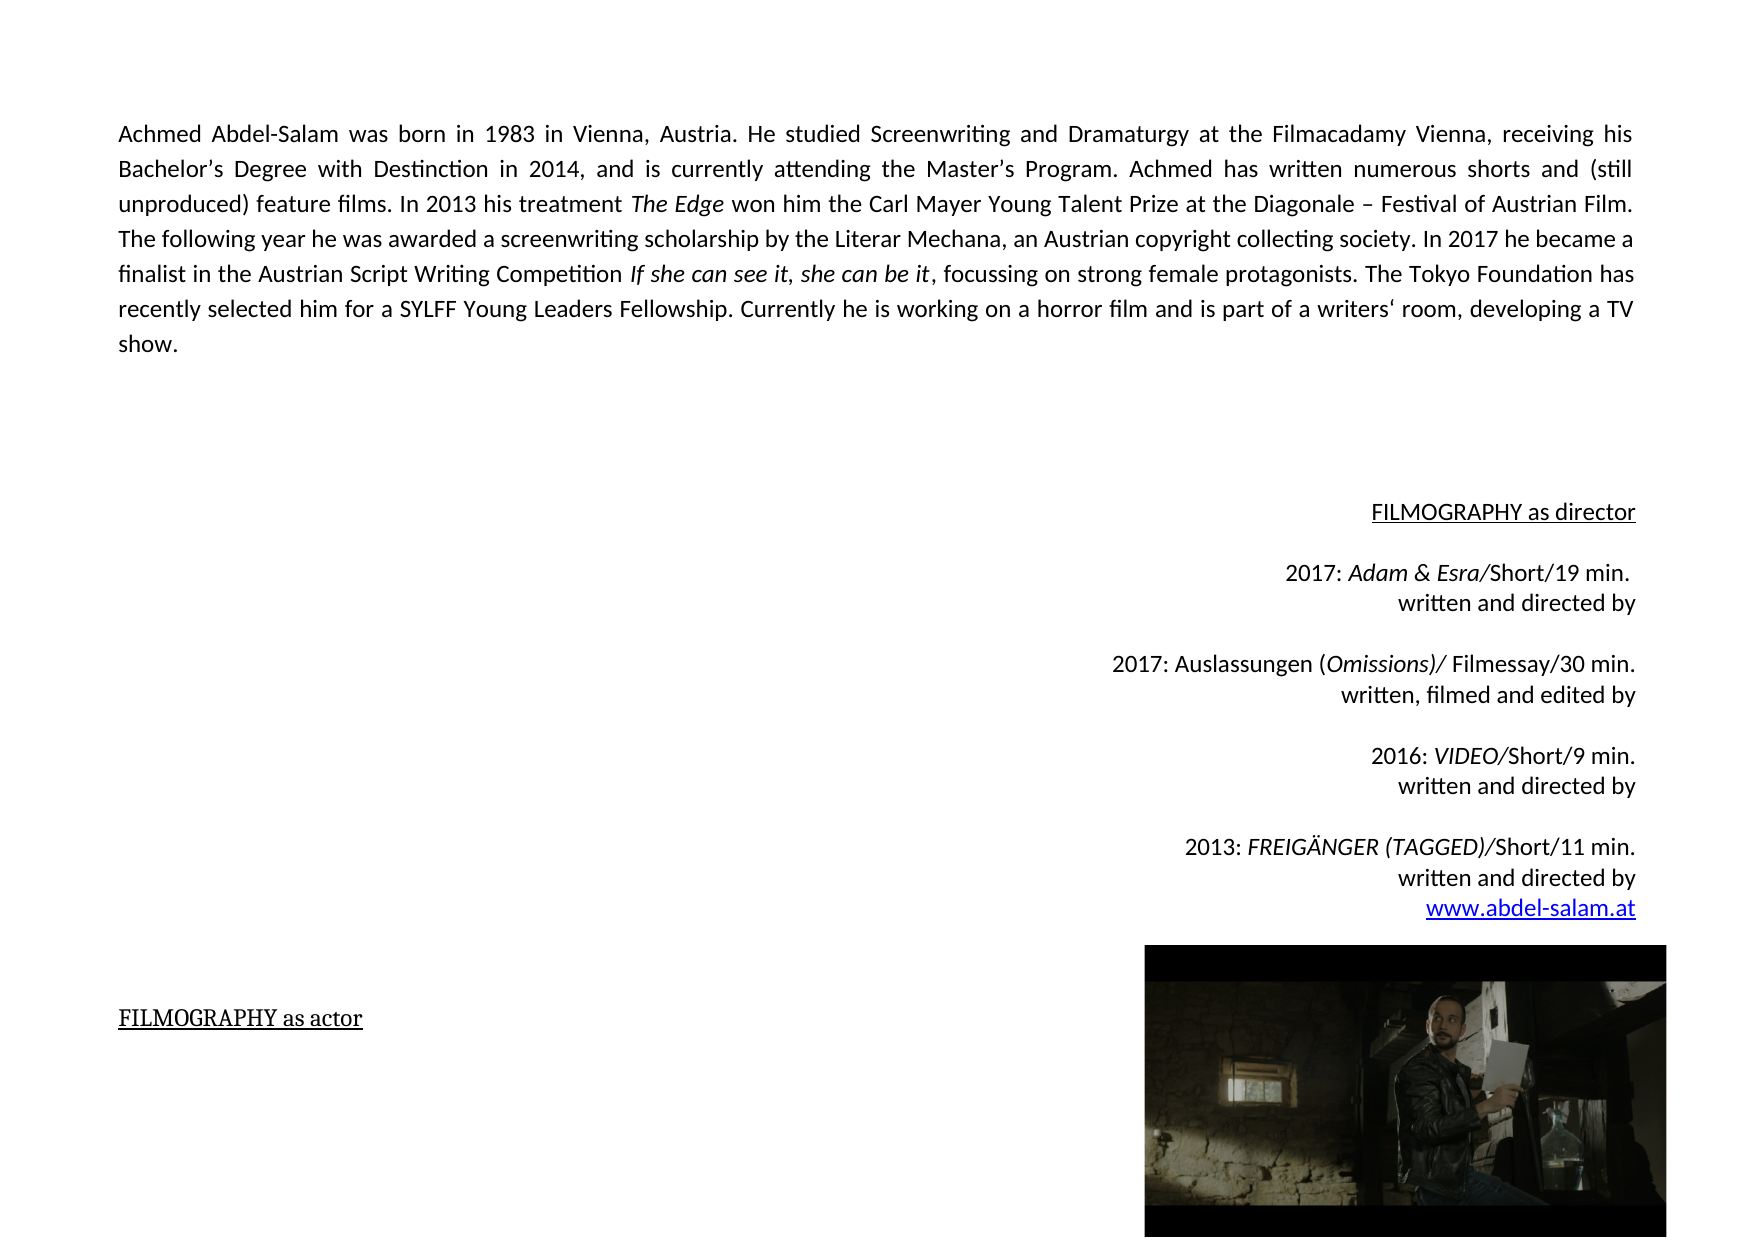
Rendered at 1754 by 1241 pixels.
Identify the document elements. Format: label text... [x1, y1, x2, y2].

text 2017: Auslassungen (Omissions)/ Filmessay/30 min. written, filmed and edited by [118, 648, 1636, 709]
text Achmed Abdel-Salam was born in 1983 in Vienna, Austria. He studied Screenwriting and Dramaturgy at the Filmacadamy Vienna, receiving his Bachelor’s Degree with Destinction in 2014, and is currently attending the Master’s Program. Achmed has written numerous shorts and (still unproduced) feature films. In 2013 his treatment The Edge won him the Carl Mayer Young Talent Prize at the Diagonale – Festival of Austrian Film. The following year he was awarded a screenwriting scholarship by the Literar Mechana, an Austrian copyright collecting society. In 2017 he became a finalist in the Austrian Script Writing Competition If she can see it, she can be it, focussing on strong female protagonists. The Tokyo Foundation has recently selected him for a SYLFF Young Leaders Fellowship. Currently he is working on a horror film and is part of a writers‘ room, developing a TV show. [118, 118, 1636, 359]
picture [1144, 945, 1666, 1236]
text www.abdel-salam.at [118, 892, 1636, 923]
text 2016: VIDEO/Short/9 min. written and directed by [118, 740, 1636, 801]
text 2017: Adam & Esra/Short/19 min. written and directed by [118, 557, 1636, 618]
text FILMOGRAPHY as director [118, 496, 1636, 526]
text FILMOGRAPHY as actor [118, 1004, 1144, 1033]
text 2013: FREIGÄNGER (TAGGED)/Short/11 min. written and directed by [118, 831, 1636, 892]
